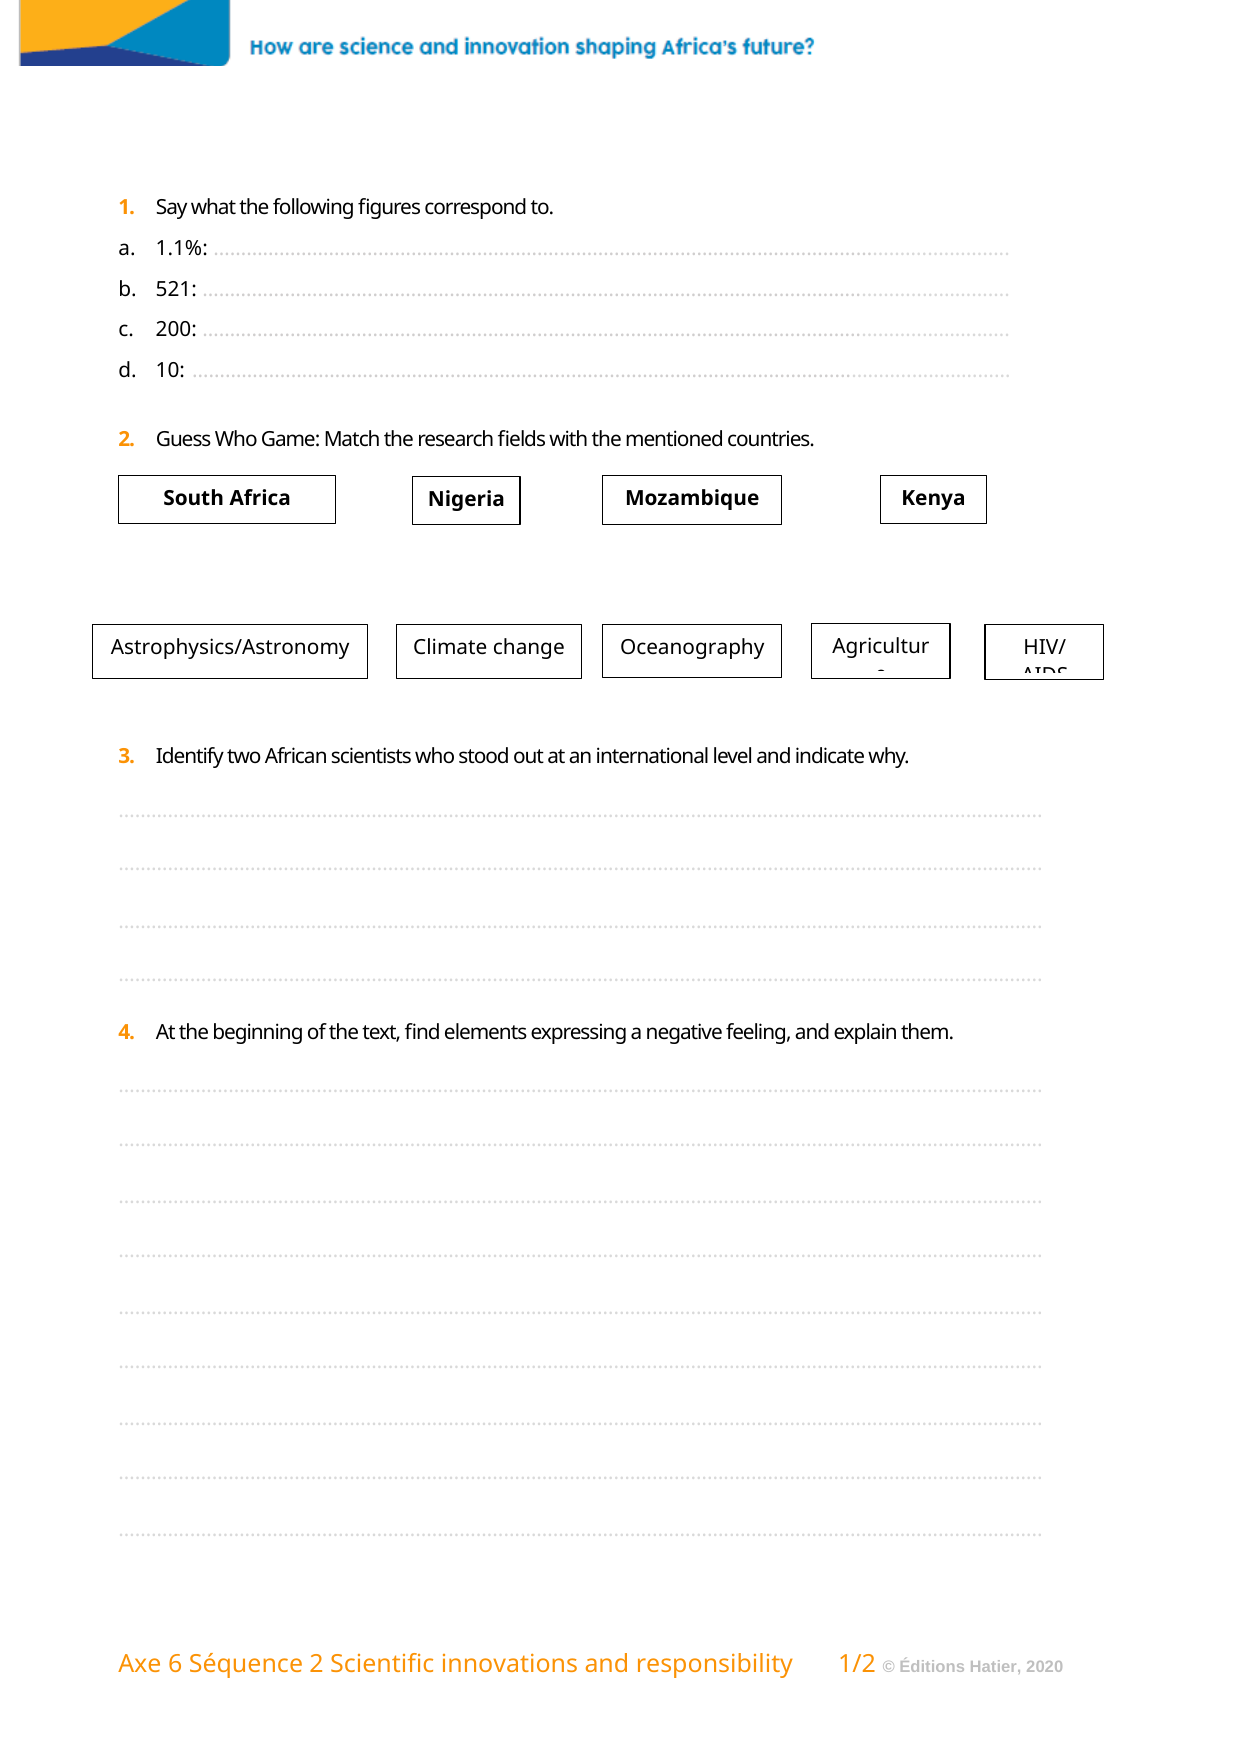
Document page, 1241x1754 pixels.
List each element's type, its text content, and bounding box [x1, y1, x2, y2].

list 10: …………………………………………………………………………………………………………………..……………… [118, 356, 1122, 384]
list …………..…………..…………..…………..…………..…………..…………..…………..…………..…………..…………..………….. [118, 959, 1122, 988]
list …………..…………..…………..…………..…………..…………..…………..…………..…………..…………..…………..………….. [118, 1181, 1122, 1210]
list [118, 1403, 1122, 1432]
text Guess Who Game: Match the research fields with the mentioned countries. [118, 424, 1122, 453]
list 521: …………………………………………………………………………………………………………………..……………. [118, 274, 1122, 302]
picture [224, 0, 819, 66]
list …………..…………..…………..…………..…………..…………..…………..…………..…………..…………..…………..………….. [118, 1346, 1122, 1374]
list …………..…………..…………..…………..…………..…………..…………..…………..…………..…………..…………..………….. [118, 1235, 1122, 1263]
list …………..…………..…………..…………..…………..…………..…………..…………..…………..…………..…………..………….. [118, 1292, 1122, 1321]
list 1.1%: …………………………………………………………………………………………………………………..………….. [118, 233, 1122, 261]
list 200: …………………………………………………………………………………………………………………..……………. [118, 314, 1122, 343]
list …………..…………..…………..…………..…………..…………..…………..…………..…………..…………..…………..………….. [118, 1124, 1122, 1152]
list …………..…………..…………..…………..…………..…………..…………..…………..…………..…………..…………..………….. [118, 1070, 1122, 1099]
list …………..…………..…………..…………..…………..…………..…………..…………..…………..…………..…………..………….. [118, 795, 1122, 823]
picture [18, 0, 206, 66]
list …………..…………..…………..…………..…………..…………..…………..…………..…………..…………..…………..………….. [118, 848, 1122, 877]
list …………..…………..…………..…………..…………..…………..…………..…………..…………..…………..…………..………….. [118, 906, 1122, 934]
text Say what the following figures correspond to. [118, 192, 1122, 220]
text At the beginning of the text, find elements expressing a negative feeling, and explain them. [118, 1017, 1122, 1045]
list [118, 1514, 1122, 1543]
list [118, 1457, 1122, 1485]
text Identify two African scientists who stood out at an international level and indicate why. [118, 741, 1122, 770]
